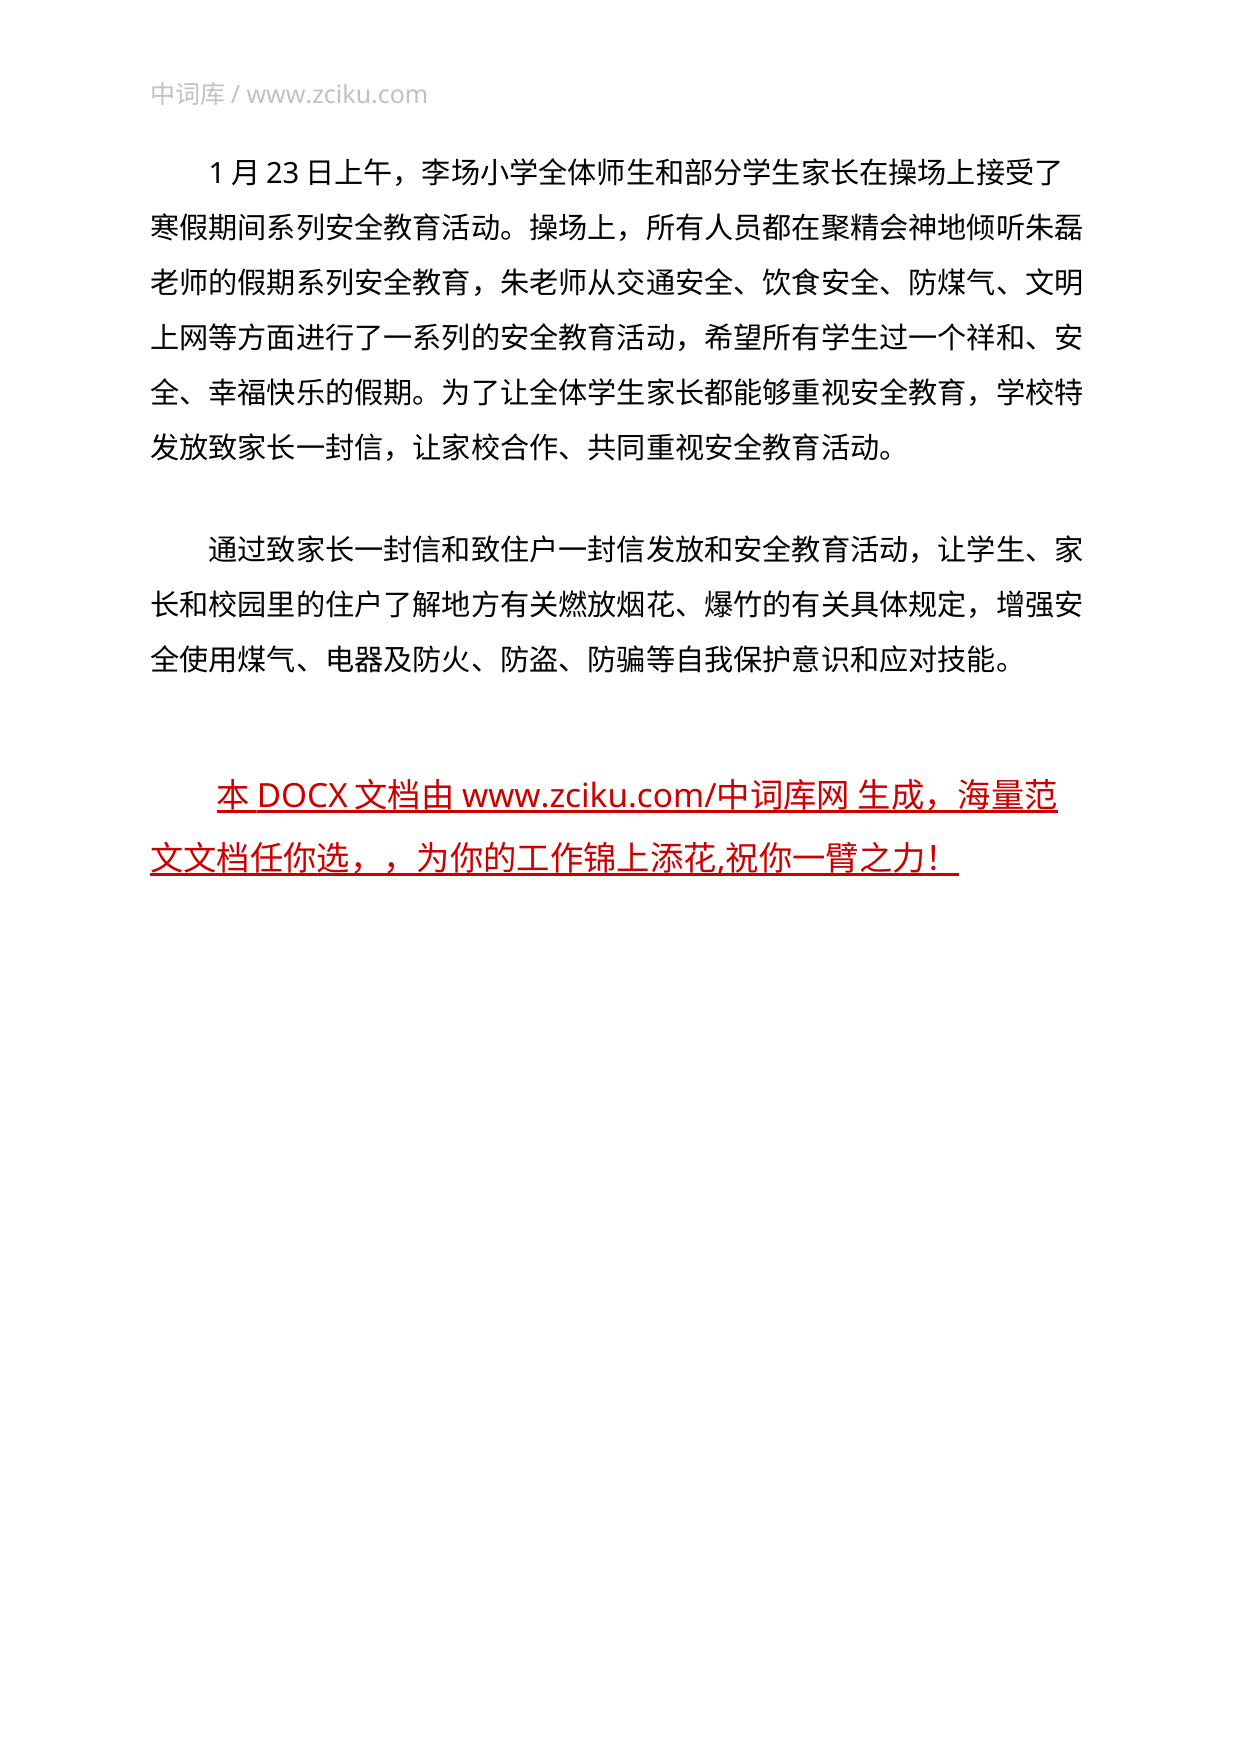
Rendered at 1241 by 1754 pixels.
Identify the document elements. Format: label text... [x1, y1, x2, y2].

text 本DOCX文档由 www.zciku.com/中词库网 生成，海量范文文档任你选，，为你的工作锦上添花,祝你一臂之力！ [150, 769, 1090, 880]
text 通过致家长一封信和致住户一封信发放和安全教育活动，让学生、家长和校园里的住户了解地方有关燃放烟花、爆竹的有关具体规定，增强安全使用煤气、电器及防火、防盗、防骗等自我保护意识和应对技能。 [150, 526, 1090, 678]
text 1月23日上午，李场小学全体师生和部分学生家长在操场上接受了寒假期间系列安全教育活动。操场上，所有人员都在聚精会神地倾听朱磊老师的假期系列安全教育，朱老师从交通安全、饮食安全、防煤气、文明上网等方面进行了一系列的安全教育活动，希望所有学生过一个祥和、安全、幸福快乐的假期。为了让全体学生家长都能够重视安全教育，学校特发放致家长一封信，让家校合作、共同重视安全教育活动。 [150, 150, 1090, 467]
